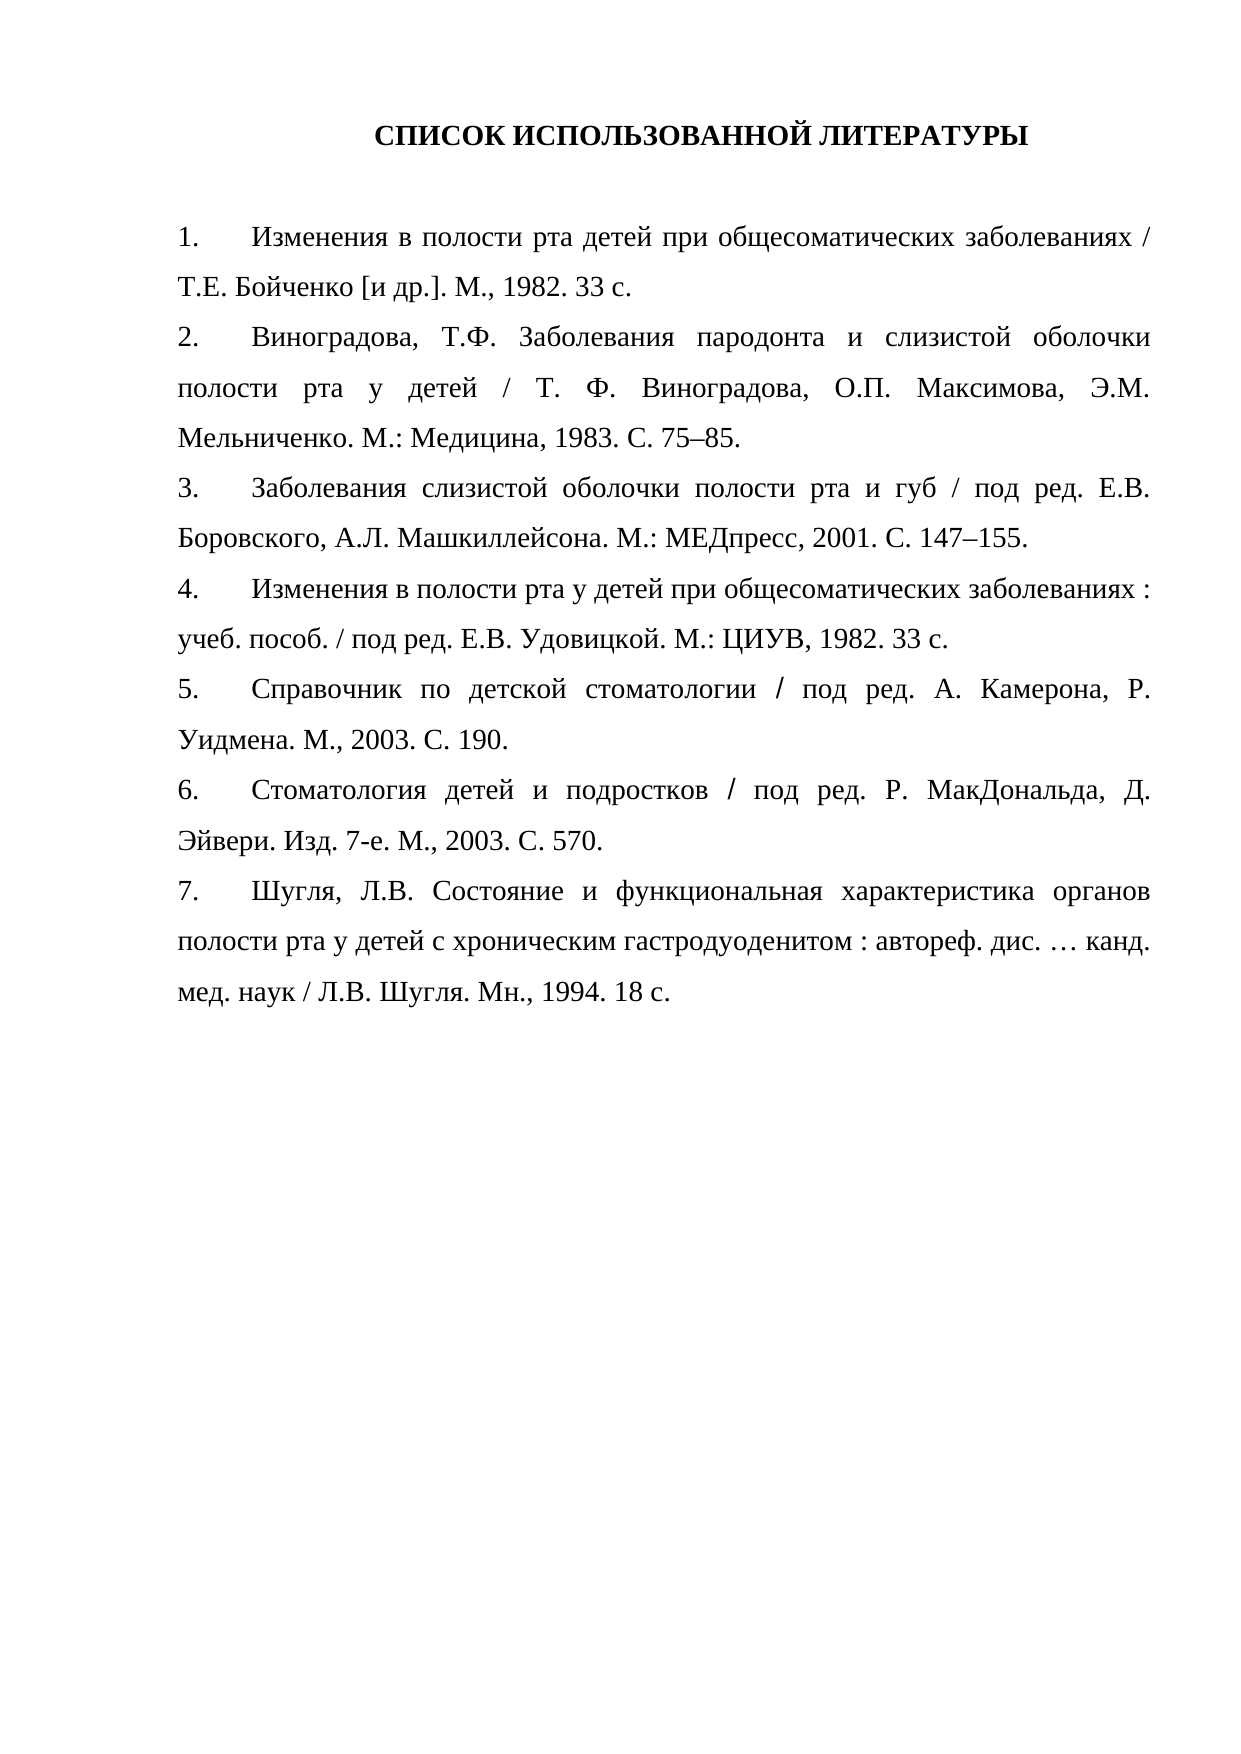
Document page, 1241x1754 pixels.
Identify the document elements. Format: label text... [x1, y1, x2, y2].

list Виноградова, Т.Ф. Заболевания пародонта и слизистой оболочки полости рта у детей / Т. Ф. Виноградова, О.П. Максимова, Э.М. Мельниченко. М.: Медицина, 1983. С. 75–85. [177, 319, 1152, 453]
list Шугля, Л.В. Состояние и функциональная характеристика органов полости рта у детей с хроническим гастродуоденитом : автореф. дис. … канд. мед. наук / Л.В. Шугля. Мн., 1994. 18 с. [177, 873, 1152, 1007]
text СПИСОК ИСПОЛЬЗОВАННОЙ ЛИТЕРАТУРЫ [177, 118, 1152, 152]
list Справочник по детской стоматологии под ред. А. Камерона, Р. Уидмена. М., 2003. С. 190. [177, 672, 1152, 756]
list Изменения в полости рта у детей при общесоматических заболеваниях : учеб. пособ. / под ред. Е.В. Удовицкой. М.: ЦИУВ, 1982. 33 с. [177, 571, 1152, 655]
list Заболевания слизистой оболочки полости рта и губ / под ред. Е.В. Боровского, А.Л. Машкиллейсона. М.: МЕДпресс, 2001. С. 147–155. [177, 470, 1152, 554]
list Стоматология детей и подростков под ред. Р. МакДональда, Д. Эйвери. Изд. 7-е. М., 2003. С. 570. [177, 772, 1152, 856]
list Изменения в полости рта детей при общесоматических заболеваниях / Т.Е. Бойченко [и др.]. М., 1982. 33 с. [177, 219, 1152, 303]
